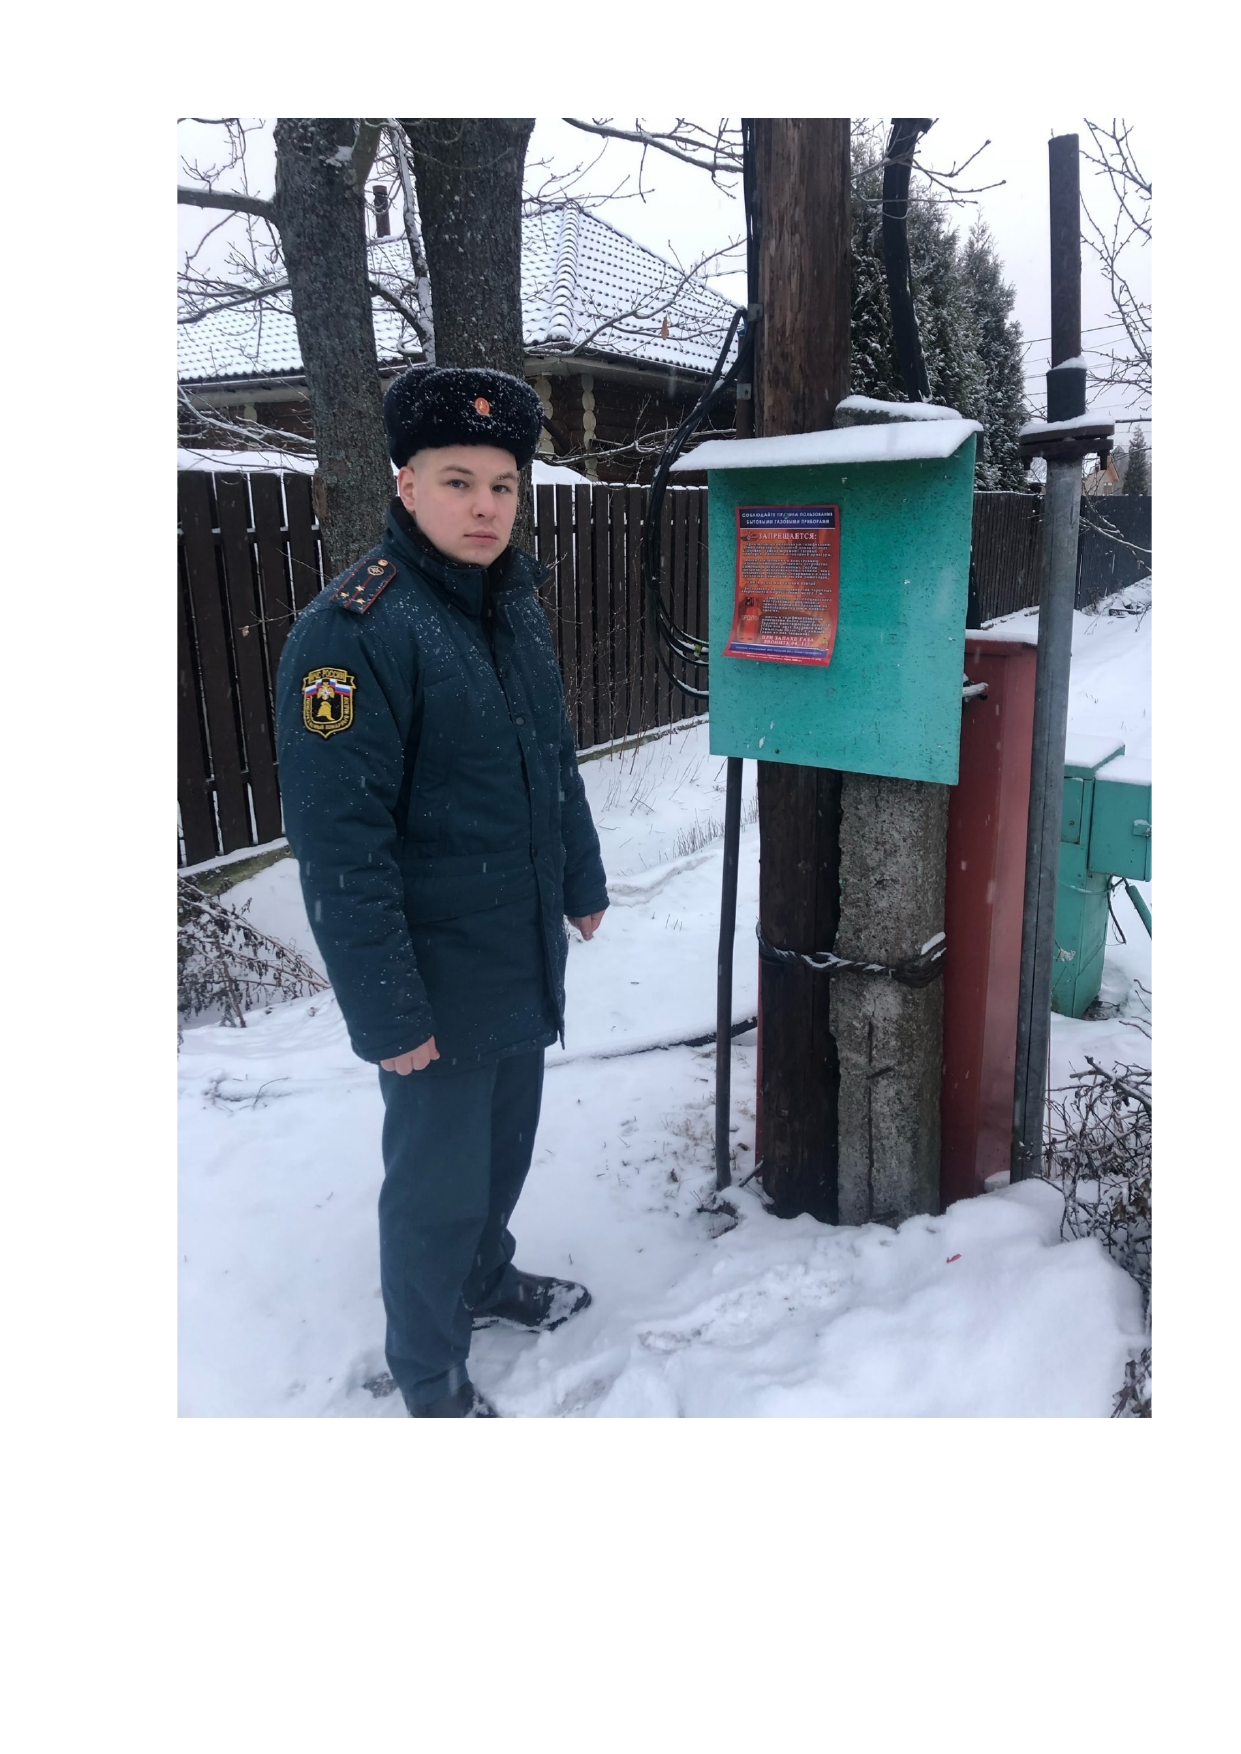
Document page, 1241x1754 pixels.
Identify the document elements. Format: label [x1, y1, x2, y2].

picture [177, 118, 1152, 1418]
